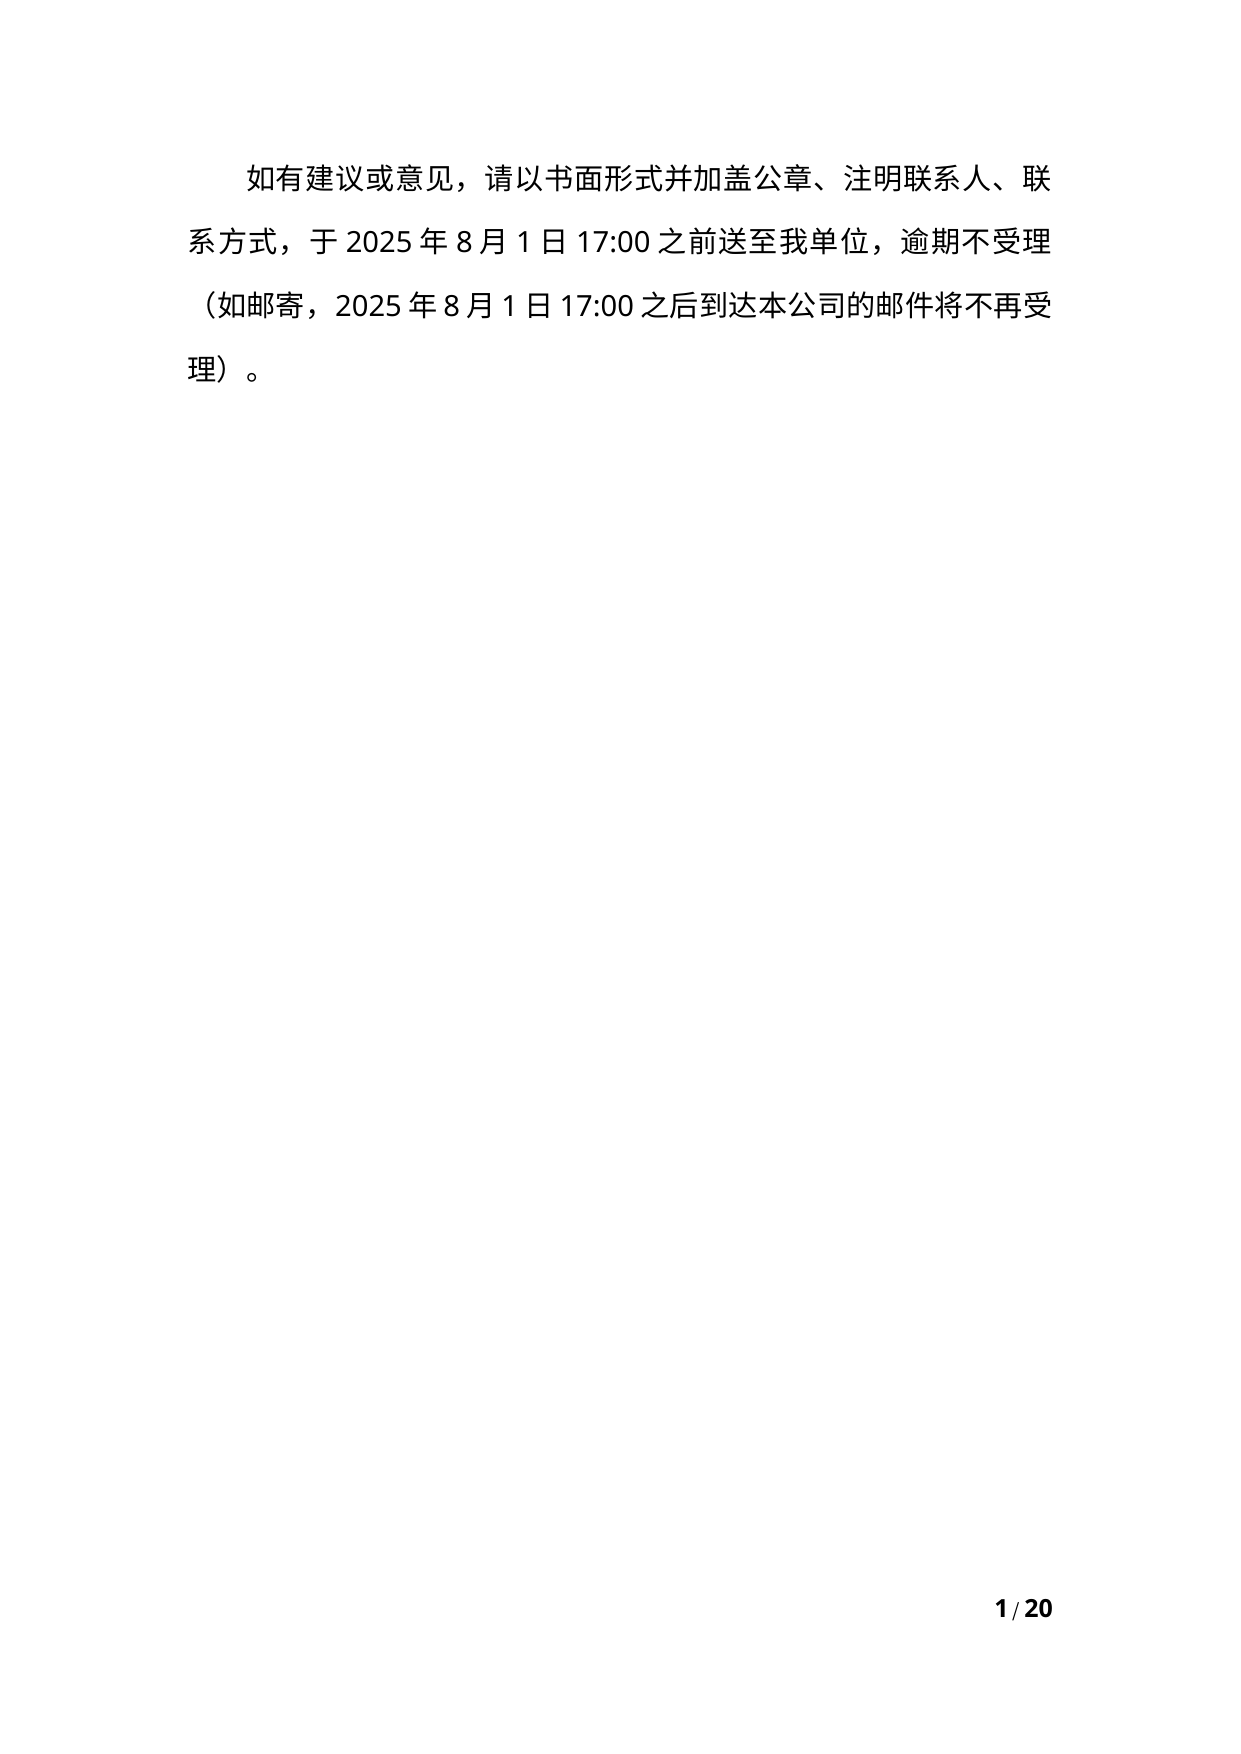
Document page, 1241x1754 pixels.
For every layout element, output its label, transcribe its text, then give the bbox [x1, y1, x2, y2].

text 如有建议或意见，请以书面形式并加盖公章、注明联系人、联系方式，于2025年8月1日17:00之前送至我单位，逾期不受理（如邮寄，2025年8月1日17:00之后到达本公司的邮件将不再受理）。 [187, 156, 1053, 388]
